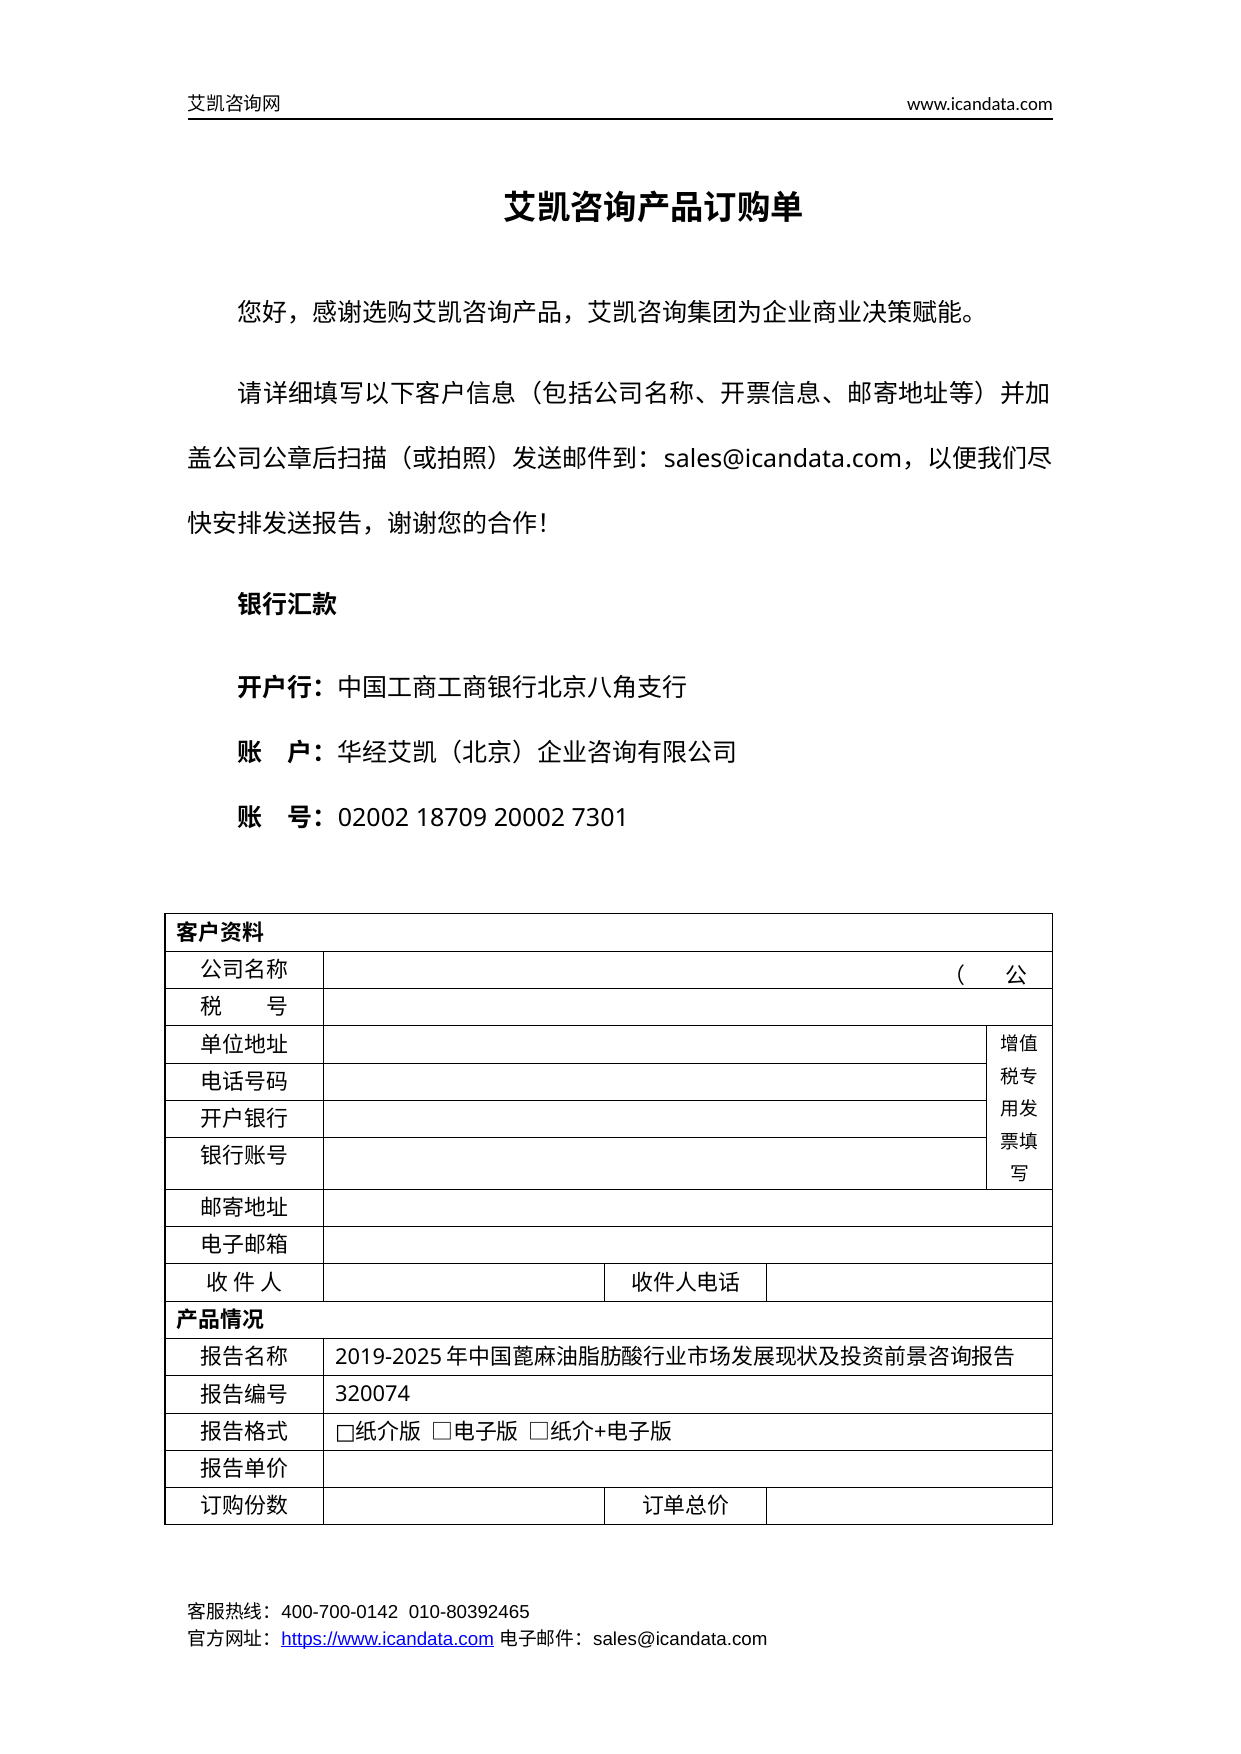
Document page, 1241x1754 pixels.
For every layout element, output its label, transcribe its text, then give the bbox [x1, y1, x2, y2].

table_cell [324, 1264, 604, 1301]
table_cell 公司名称 [166, 952, 323, 988]
table_cell [324, 1026, 986, 1062]
table_cell [324, 1101, 986, 1137]
table_cell 订单总价 [605, 1488, 766, 1524]
table_cell 增值税专用发票填写 [987, 1026, 1052, 1189]
table_cell 电话号码 [166, 1064, 323, 1100]
table_cell 报告单价 [166, 1451, 323, 1487]
table_cell [324, 1064, 986, 1100]
table_cell [324, 952, 1052, 988]
table_cell [767, 1264, 1052, 1301]
table_cell 税 号 [166, 989, 323, 1025]
table_cell [324, 1138, 986, 1189]
table_cell 开户银行 [166, 1101, 323, 1137]
table_cell 2019-2025年中国蓖麻油脂肪酸行业市场发展现状及投资前景咨询报告 [324, 1339, 1052, 1375]
table_cell 单位地址 [166, 1026, 323, 1062]
table_cell 银行账号 [166, 1138, 323, 1189]
table_header 客户资料 [166, 914, 1052, 951]
table_cell [324, 1190, 1052, 1226]
text 您好，感谢选购艾凯咨询产品，艾凯咨询集团为企业商业决策赋能。 [187, 278, 1053, 343]
table_cell 报告编号 [166, 1376, 323, 1412]
table_cell 320074 [324, 1376, 1052, 1412]
table_cell 收 件 人 [166, 1264, 323, 1301]
table_cell 订购份数 [166, 1488, 323, 1524]
table_cell 报告格式 [166, 1414, 323, 1450]
text 艾凯咨询产品订购单 [187, 172, 1053, 237]
table_cell 电子邮箱 [166, 1227, 323, 1263]
text 账 号：02002 18709 20002 7301 [187, 783, 1053, 848]
table_cell [324, 989, 1052, 1025]
table_cell 报告名称 [166, 1339, 323, 1375]
table_cell 收件人电话 [605, 1264, 766, 1301]
table_cell □纸介版 □电子版 □纸介+电子版 [324, 1414, 1052, 1450]
text 银行汇款 [187, 570, 1053, 635]
table_cell [324, 1227, 1052, 1263]
table_cell [324, 1451, 1052, 1487]
text 请详细填写以下客户信息（包括公司名称、开票信息、邮寄地址等）并加盖公司公章后扫描（或拍照）发送邮件到：sales@icandata.com，以便我们尽快安排发送报告，谢谢您的合作！ [187, 359, 1053, 554]
table_cell 邮寄地址 [166, 1190, 323, 1226]
text 账 户：华经艾凯（北京）企业咨询有限公司 [187, 718, 1053, 783]
table_cell [767, 1488, 1052, 1524]
table_cell [324, 1488, 604, 1524]
text 开户行：中国工商工商银行北京八角支行 [187, 653, 1053, 718]
table_cell 产品情况 [166, 1302, 1052, 1338]
